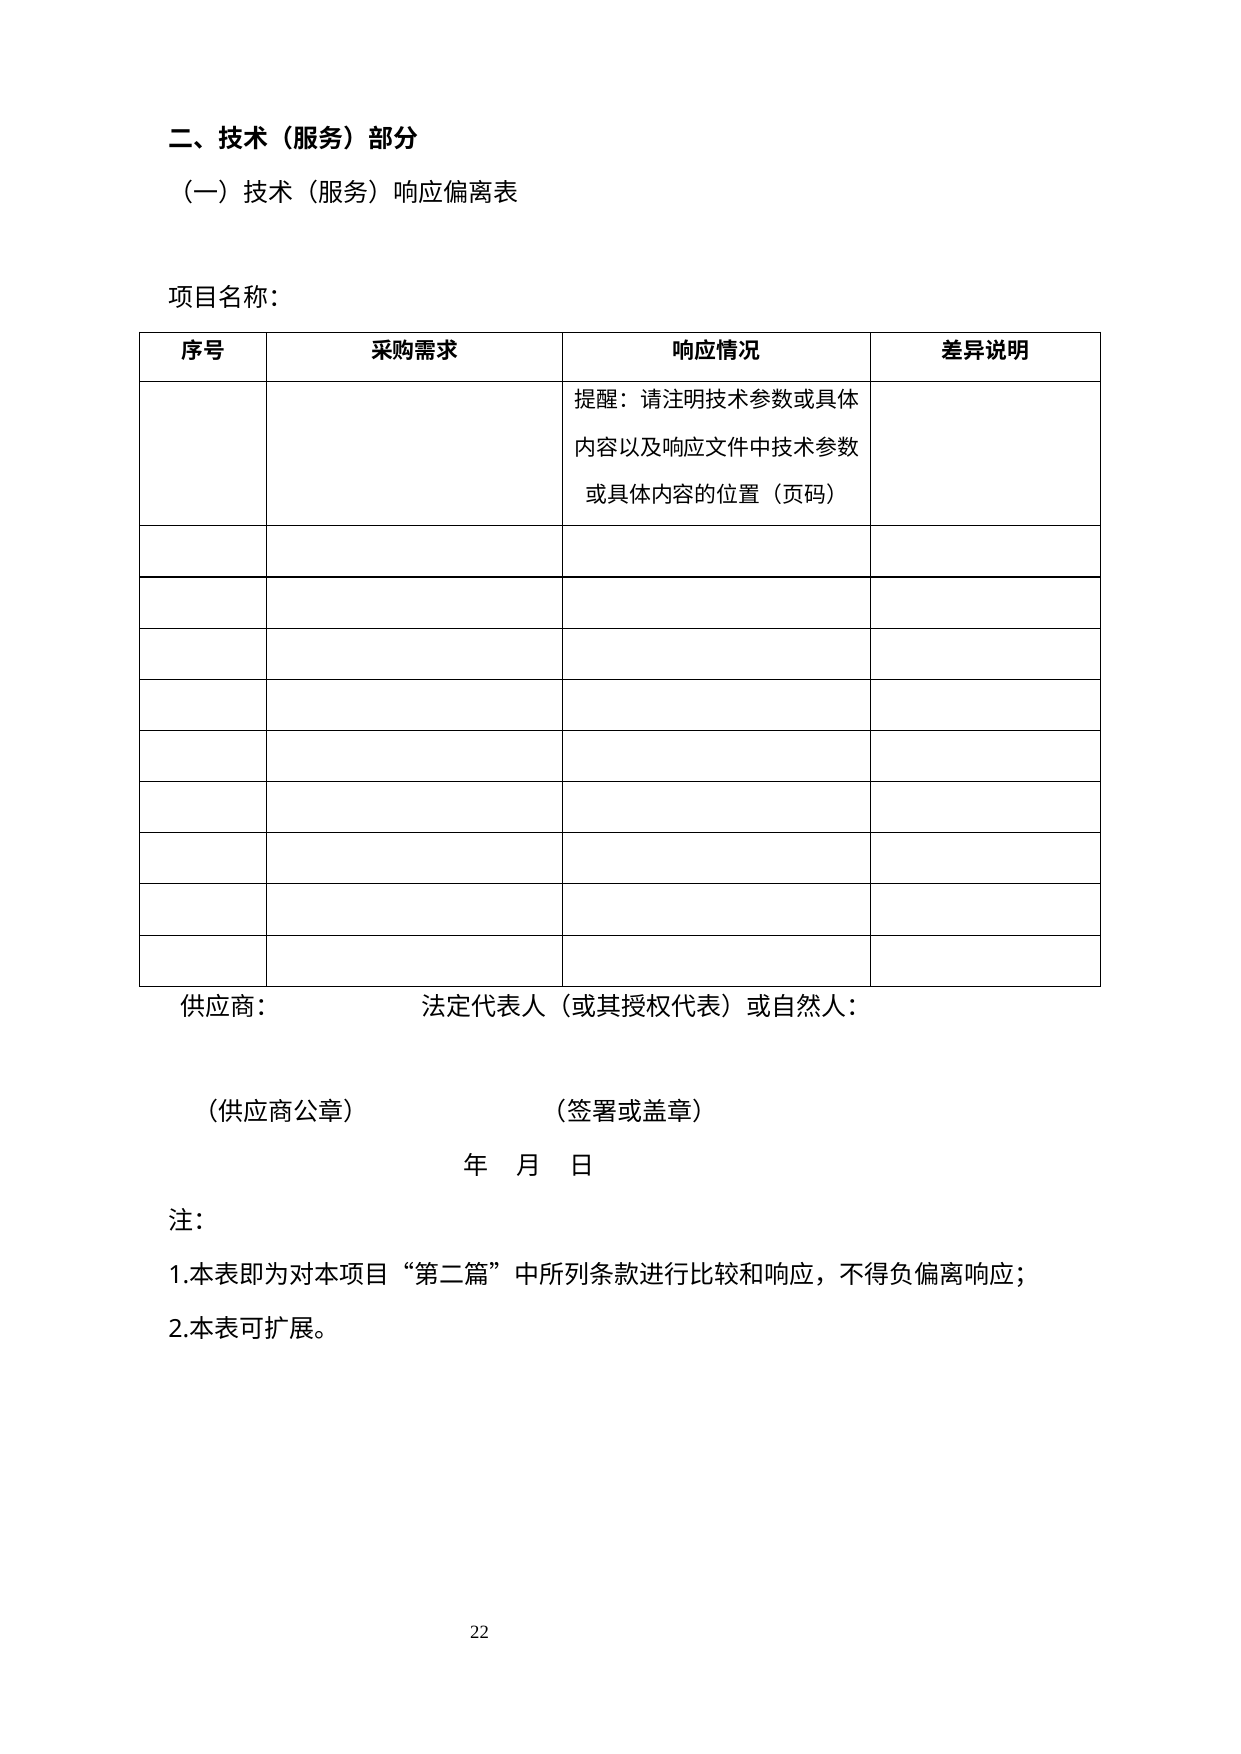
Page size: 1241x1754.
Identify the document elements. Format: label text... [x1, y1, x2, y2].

text 项目名称： [118, 277, 1122, 313]
table_cell [563, 526, 870, 576]
table_header 响应情况 [563, 333, 870, 381]
subtitle 二、技术（服务）部分 [118, 118, 1122, 154]
table_cell [871, 680, 1100, 730]
text 供应商： 法定代表人（或其授权代表）或自然人： [118, 987, 1122, 1023]
table_cell [140, 936, 266, 986]
table_cell [267, 526, 562, 576]
table_cell [140, 526, 266, 576]
table_cell [267, 680, 562, 730]
table_cell [267, 731, 562, 781]
table_cell [563, 578, 870, 628]
table_cell [140, 731, 266, 781]
text （一）技术（服务）响应偏离表 [118, 172, 1122, 209]
table_cell [267, 382, 562, 525]
text 年 月 日 [118, 1146, 1122, 1182]
table_header 采购需求 [267, 333, 562, 381]
table_cell [140, 884, 266, 934]
table_header 差异说明 [871, 333, 1100, 381]
table_cell [267, 629, 562, 679]
table_cell [871, 884, 1100, 934]
table_cell [871, 578, 1100, 628]
text 1.本表即为对本项目“第二篇”中所列条款进行比较和响应，不得负偏离响应； [118, 1254, 1122, 1291]
table_cell [563, 884, 870, 934]
table_cell [140, 629, 266, 679]
table_cell [140, 578, 266, 628]
text 2.本表可扩展。 [118, 1309, 1122, 1345]
table_cell [267, 884, 562, 934]
table_cell [140, 782, 266, 832]
table_cell [267, 936, 562, 986]
text （供应商公章） （签署或盖章） [118, 1091, 1122, 1128]
table_cell [871, 526, 1100, 576]
table_cell [563, 782, 870, 832]
table_cell [563, 731, 870, 781]
table_cell [267, 782, 562, 832]
table_cell [563, 680, 870, 730]
table_cell [140, 680, 266, 730]
table_cell [140, 833, 266, 883]
table_cell [871, 782, 1100, 832]
table_cell [267, 578, 562, 628]
table_cell [563, 936, 870, 986]
table_cell [871, 629, 1100, 679]
table_cell [563, 833, 870, 883]
table_cell [871, 936, 1100, 986]
table_cell [871, 731, 1100, 781]
table_cell [140, 382, 266, 525]
text 注： [118, 1200, 1122, 1236]
table_header 序号 [140, 333, 266, 381]
table_cell [871, 382, 1100, 525]
table_cell [267, 833, 562, 883]
table_cell [871, 833, 1100, 883]
table_cell 提醒：请注明技术参数或具体内容以及响应文件中技术参数或具体内容的位置（页码） [563, 382, 870, 525]
table_cell [563, 629, 870, 679]
